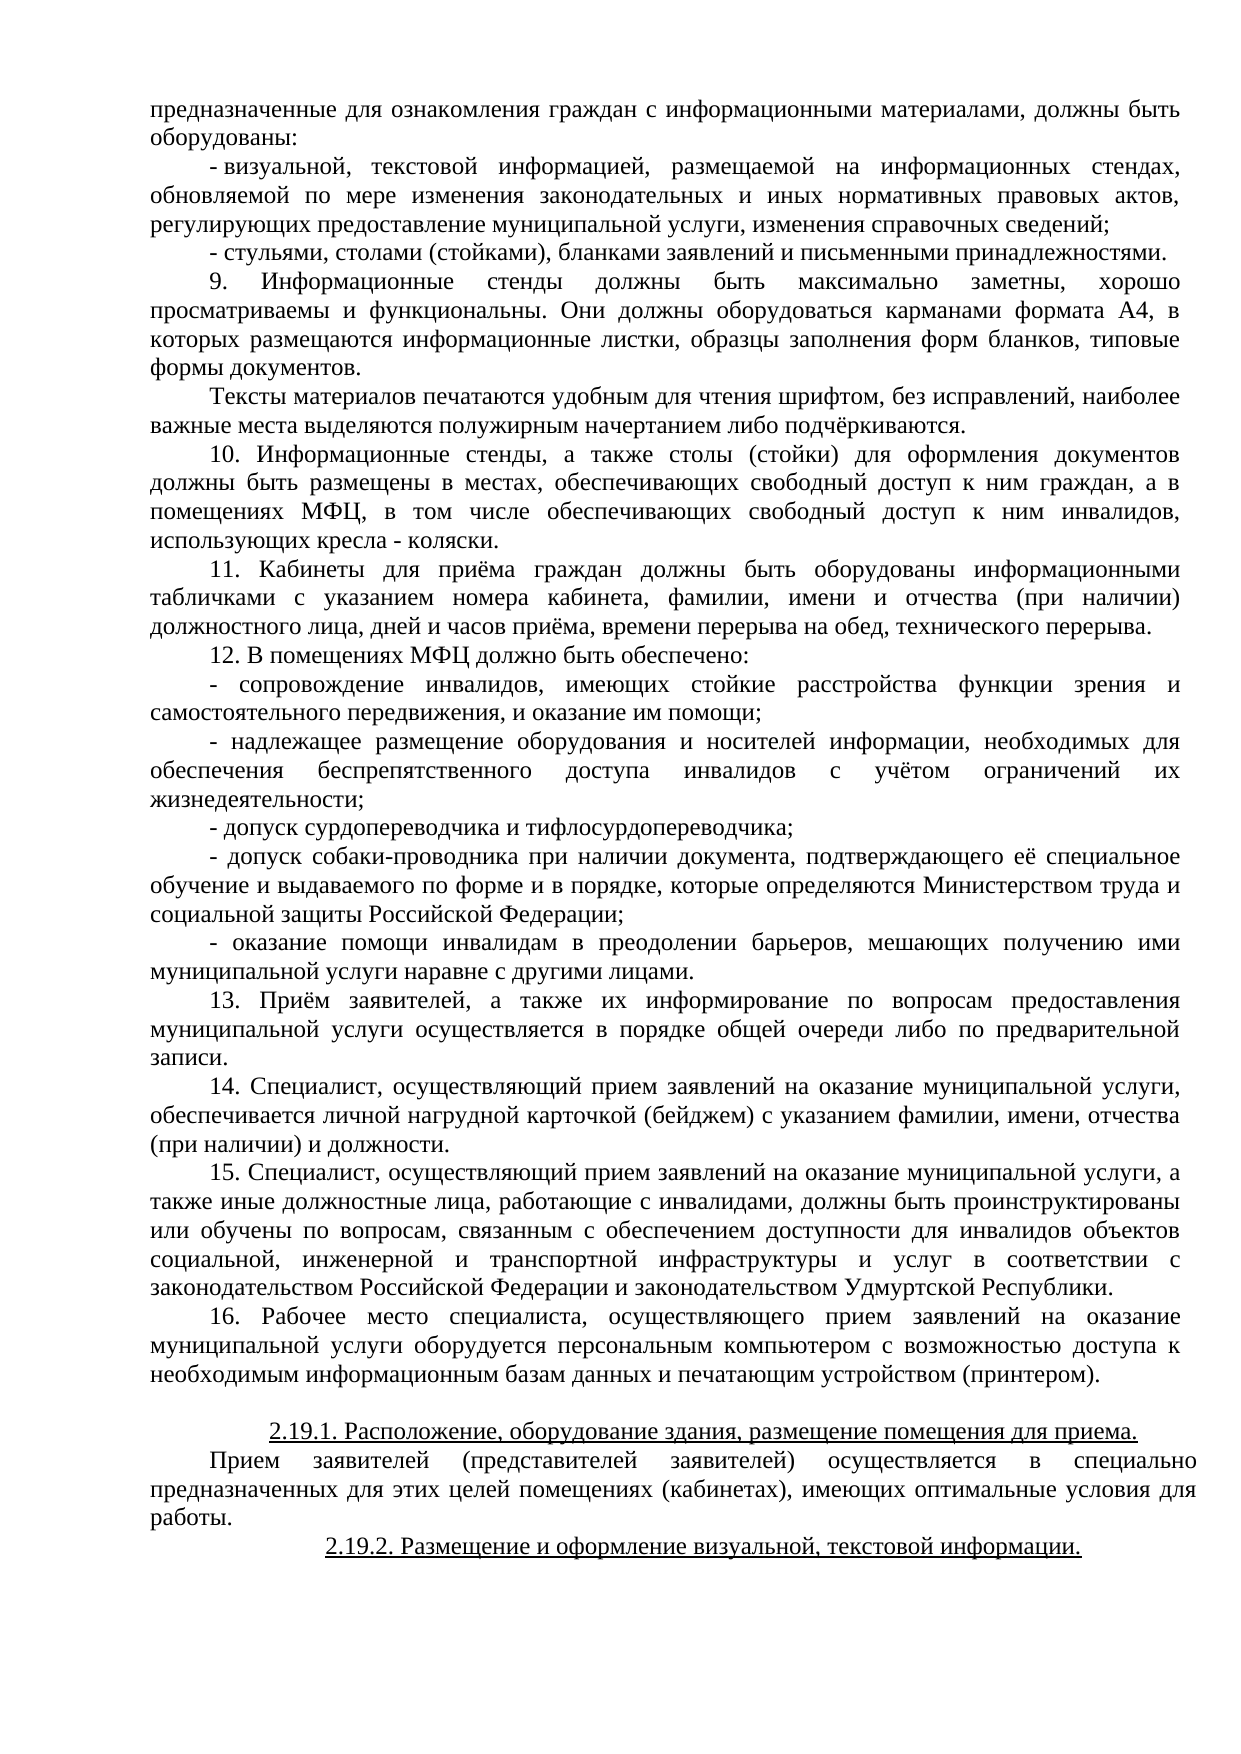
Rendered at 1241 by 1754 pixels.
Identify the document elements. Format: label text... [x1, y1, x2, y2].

text 16. Рабочее место специалиста, осуществляющего прием заявлений на оказание муниципальной услуги оборудуется персональным компьютером с возможностью доступа к необходимым информационным базам данных и печатающим устройством (принтером). [150, 1301, 1181, 1387]
text 14. Специалист, осуществляющий прием заявлений на оказание муниципальной услуги, обеспечивается личной нагрудной карточкой (бейджем) с указанием фамилии, имени, отчества (при наличии) и должности. [150, 1071, 1181, 1157]
text 12. В помещениях МФЦ должно быть обеспечено: [150, 640, 1181, 669]
text Прием заявителей (представителей заявителей) осуществляется в специально предназначенных для этих целей помещениях (кабинетах), имеющих оптимальные условия для работы. [150, 1445, 1198, 1531]
text 10. Информационные стенды, а также столы (стойки) для оформления документов должны быть размещены в местах, обеспечивающих свободный доступ к ним граждан, а в помещениях МФЦ, в том числе обеспечивающих свободный доступ к ним инвалидов, использующих кресла - коляски. [150, 439, 1181, 554]
text - стульями, столами (стойками), бланками заявлений и письменными принадлежностями. [150, 237, 1181, 266]
text - допуск сурдопереводчика и тифлосурдопереводчика; [150, 812, 1181, 841]
text - надлежащее размещение оборудования и носителей информации, необходимых для обеспечения беспрепятственного доступа инвалидов с учётом ограничений их жизнедеятельности; [150, 726, 1181, 812]
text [150, 94, 1181, 151]
text 2.19.2. Размещение и оформление визуальной, текстовой информации. [150, 1531, 1198, 1560]
text 9. Информационные стенды должны быть максимально заметны, хорошо просматриваемы и функциональны. Они должны оборудоваться карманами формата А4, в которых размещаются информационные листки, образцы заполнения форм бланков, типовые формы документов. [150, 266, 1181, 381]
text Тексты материалов печатаются удобным для чтения шрифтом, без исправлений, наиболее важные места выделяются полужирным начертанием либо подчёркиваются. [150, 381, 1181, 439]
text - сопровождение инвалидов, имеющих стойкие расстройства функции зрения и самостоятельного передвижения, и оказание им помощи; [150, 669, 1181, 726]
text - визуальной, текстовой информацией, размещаемой на информационных стендах, обновляемой по мере изменения законодательных и иных нормативных правовых актов, регулирующих предоставление муниципальной услуги, изменения справочных сведений; [150, 151, 1181, 237]
text - оказание помощи инвалидам в преодолении барьеров, мешающих получению ими муниципальной услуги наравне с другими лицами. [150, 927, 1181, 985]
text 13. Приём заявителей, а также их информирование по вопросам предоставления муниципальной услуги осуществляется в порядке общей очереди либо по предварительной записи. [150, 985, 1181, 1071]
text 11. Кабинеты для приёма граждан должны быть оборудованы информационными табличками с указанием номера кабинета, фамилии, имени и отчества (при наличии) должностного лица, дней и часов приёма, времени перерыва на обед, технического перерыва. [150, 554, 1181, 640]
text 15. Специалист, осуществляющий прием заявлений на оказание муниципальной услуги, а также иные должностные лица, работающие с инвалидами, должны быть проинструктированы или обучены по вопросам, связанным с обеспечением доступности для инвалидов объектов социальной, инженерной и транспортной инфраструктуры и услуг в соответствии с законодательством Российской Федерации и законодательством Удмуртской Республики. [150, 1157, 1181, 1301]
text 2.19.1. Расположение, оборудование здания, размещение помещения для приема. [150, 1416, 1198, 1445]
text - допуск собаки-проводника при наличии документа, подтверждающего её специальное обучение и выдаваемого по форме и в порядке, которые определяются Министерством труда и социальной защиты Российской Федерации; [150, 841, 1181, 927]
